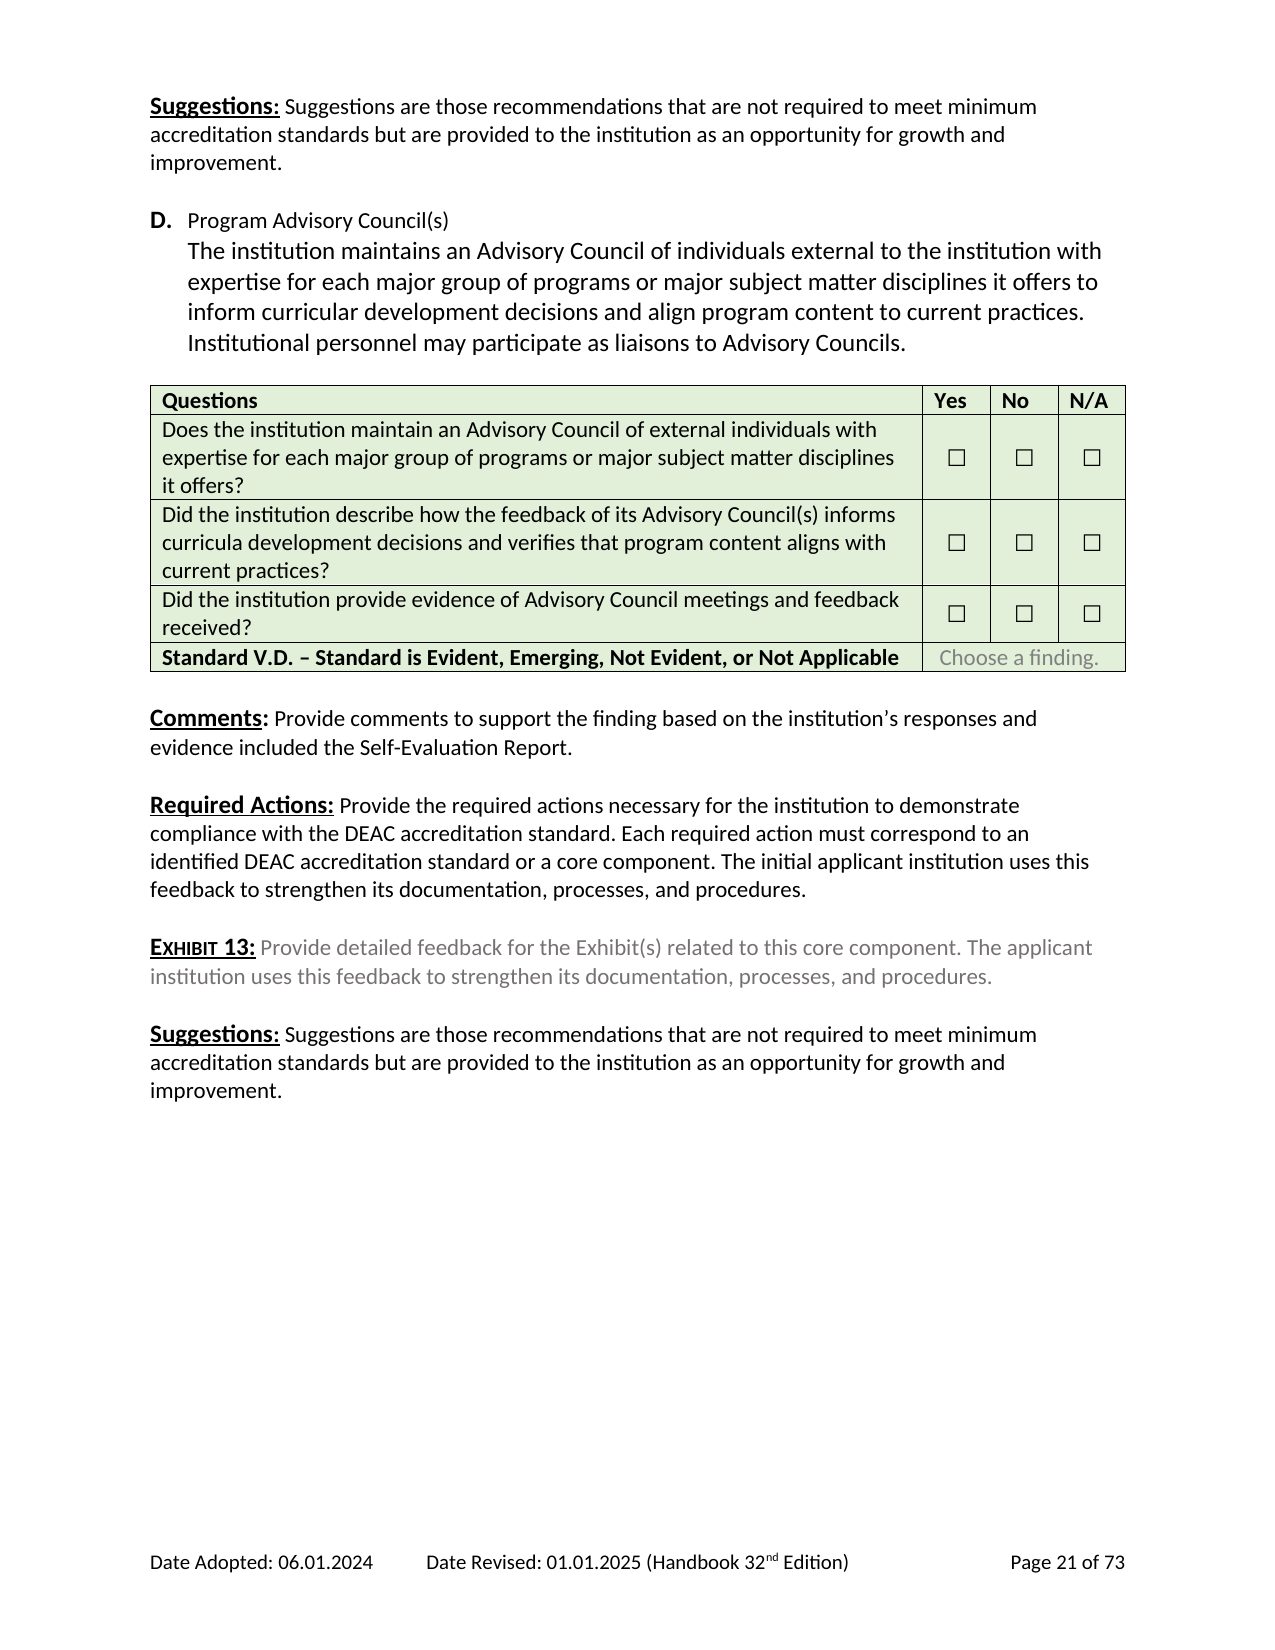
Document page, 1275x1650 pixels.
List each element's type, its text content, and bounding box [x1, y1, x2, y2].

table_header Questions [151, 386, 922, 414]
table_cell [923, 643, 1125, 671]
table_cell Did the institution describe how the feedback of its Advisory Council(s) informs curricula development decisions and verifies that program content aligns with current practices? [151, 500, 922, 584]
table_header Yes [923, 386, 990, 414]
table_header No [991, 386, 1058, 414]
text Suggestions: [150, 90, 1125, 177]
text Exhibit 13: [150, 931, 1125, 990]
text Required Actions: [150, 789, 1125, 903]
text Comments: [150, 702, 1125, 789]
table_cell Did the institution provide evidence of Advisory Council meetings and feedback received? [151, 586, 922, 642]
table_header N/A [1059, 386, 1125, 414]
table_cell Does the institution maintain an Advisory Council of external individuals with expertise for each major group of programs or major subject matter disciplines it offers? [151, 415, 922, 499]
text Suggestions: [150, 1018, 1125, 1104]
table_cell Standard V.D. – Standard is Evident, Emerging, Not Evident, or Not Applicable [151, 643, 922, 671]
